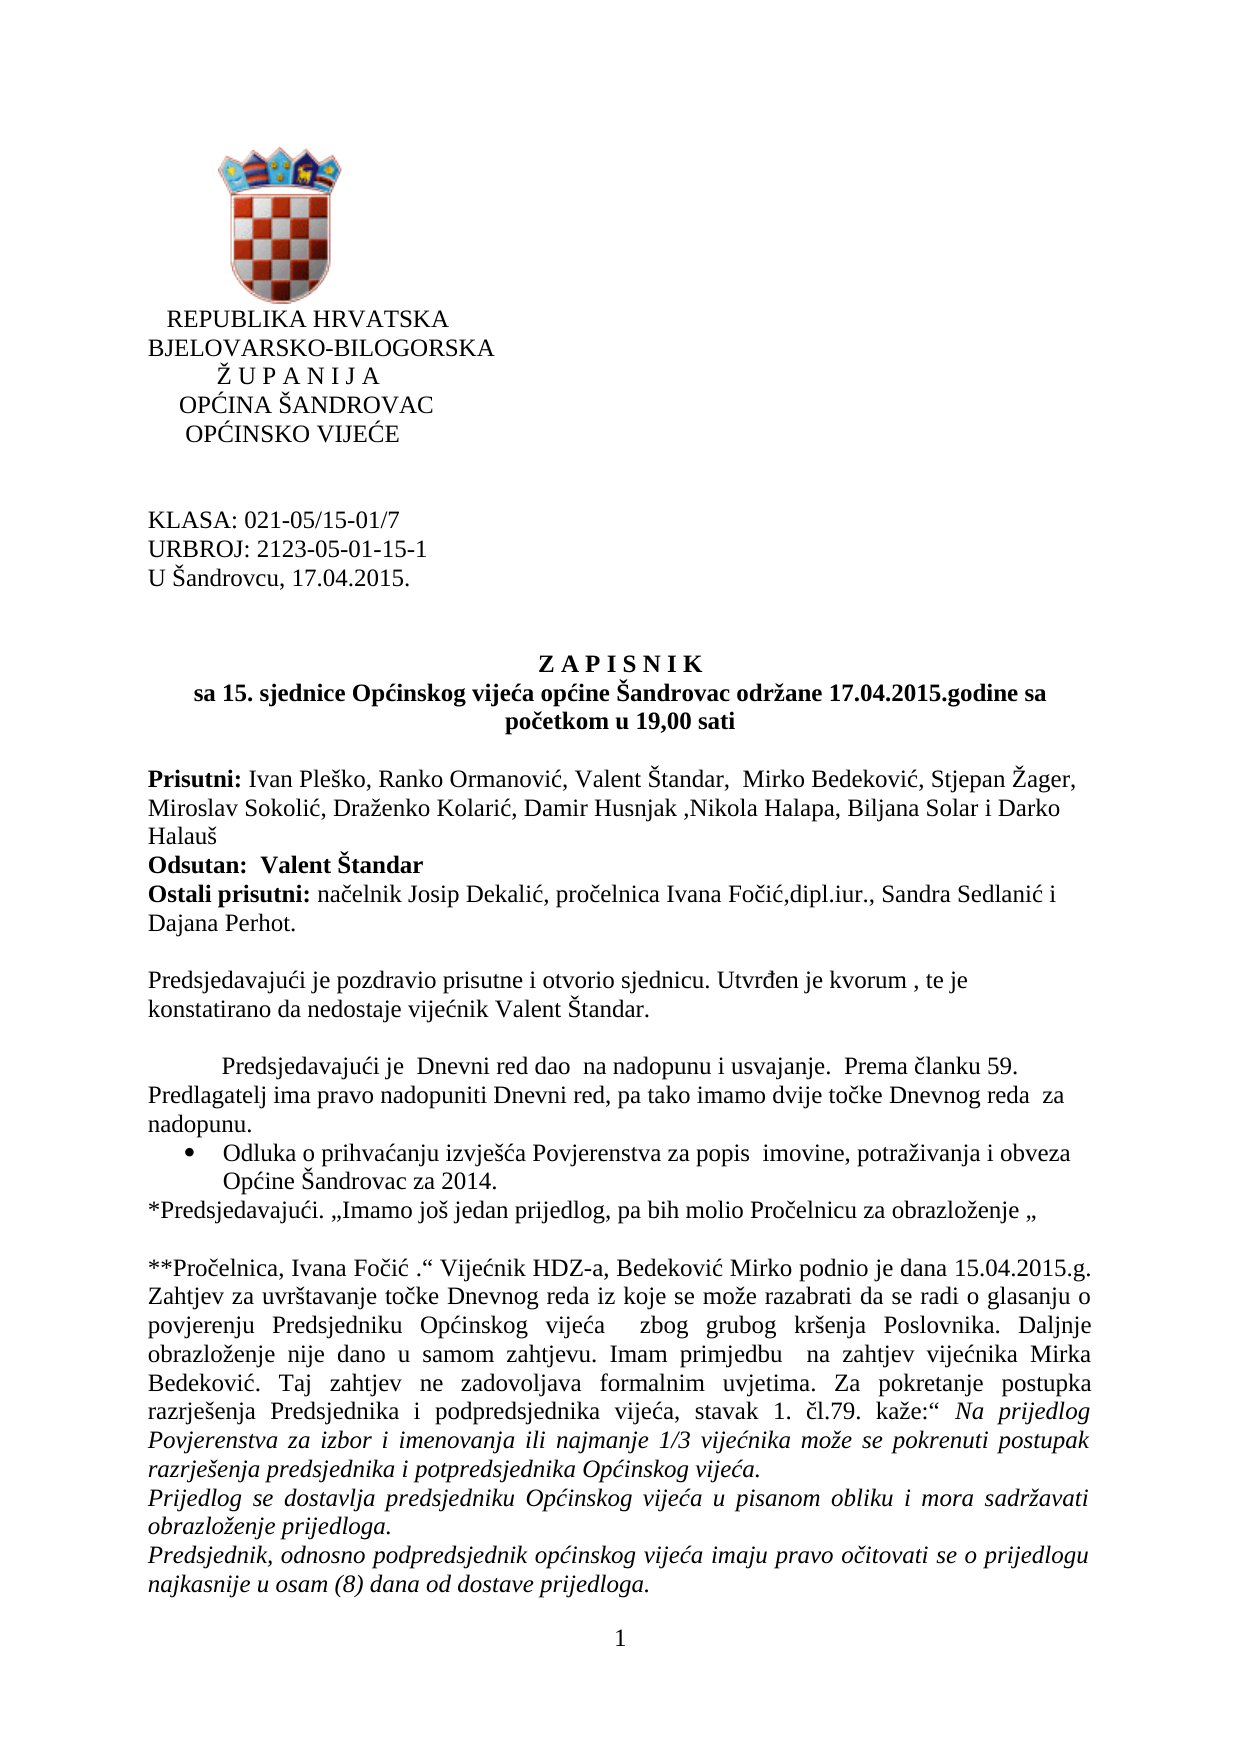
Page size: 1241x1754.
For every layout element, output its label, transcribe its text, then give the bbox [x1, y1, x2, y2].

text sa 15. sjednice Općinskog vijeća općine Šandrovac održane 17.04.2015.godine sa početkom u 19,00 sati [148, 678, 1093, 735]
text URBROJ: 2123-05-01-15-1 [148, 534, 1093, 563]
text Ž U P A N I J A [148, 361, 1093, 390]
text Prisutni: Ivan Pleško, Ranko Ormanović, Valent Štandar, Mirko Bedeković, Stjepan Žager, Miroslav Sokolić, Draženko Kolarić, Damir Husnjak ,Nikola Halapa, Biljana Solar i Darko Halauš [148, 764, 1093, 850]
text Predsjednik, odnosno podpredsjednik općinskog vijeća imaju pravo očitovati se o prijedlogu najkasnije u osam (8) dana od dostave prijedloga. [148, 1540, 1093, 1598]
text Predsjedavajući je Dnevni red dao na nadopunu i usvajanje. Prema članku 59. Predlagatelj ima pravo nadopuniti Dnevni red, pa tako imamo dvije točke Dnevnog reda za nadopunu. [148, 1051, 1093, 1138]
text *Predsjedavajući. „Imamo još jedan prijedlog, pa bih molio Pročelnicu za obrazloženje „ [148, 1195, 1093, 1224]
text Z A P I S N I K [148, 649, 1093, 678]
list Odluka o prihvaćanju izvješća Povjerenstva za popis imovine, potraživanja i obveza Općine Šandrovac za 2014. [185, 1138, 1093, 1195]
text Odsutan: Valent Štandar [148, 850, 1093, 879]
text OPĆINA ŠANDROVAC [148, 390, 1093, 419]
text Predsjedavajući je pozdravio prisutne i otvorio sjednicu. Utvrđen je kvorum , te je konstatirano da nedostaje vijećnik Valent Štandar. [148, 965, 1093, 1023]
text U Šandrovcu, 17.04.2015. [148, 563, 1093, 591]
text REPUBLIKA HRVATSKA [148, 304, 1093, 333]
text **Pročelnica, Ivana Fočić .“ Vijećnik HDZ-a, Bedeković Mirko podnio je dana 15.04.2015.g. Zahtjev za uvrštavanje točke Dnevnog reda iz koje se može razabrati da se radi o glasanju o povjerenju Predsjedniku Općinskog vijeća zbog grubog kršenja Poslovnika. Daljnje obrazloženje nije dano u samom zahtjevu. Imam primjedbu na zahtjev vijećnika Mirka Bedeković. Taj zahtjev ne zadovoljava formalnim uvjetima. Za pokretanje postupka razrješenja Predsjednika i podpredsjednika vijeća, stavak 1. čl.79. kaže:“ Na prijedlog Povjerenstva za izbor i imenovanja ili najmanje 1/3 vijećnika može se pokrenuti postupak razrješenja predsjednika i potpredsjednika Općinskog vijeća. [148, 1253, 1093, 1483]
text KLASA: 021-05/15-01/7 [148, 505, 1093, 534]
text Ostali prisutni: načelnik Josip Dekalić, pročelnica Ivana Fočić,dipl.iur., Sandra Sedlanić i Dajana Perhot. [148, 879, 1093, 936]
picture [218, 147, 342, 304]
text OPĆINSKO VIJEĆE [148, 419, 1093, 448]
text BJELOVARSKO-BILOGORSKA [148, 333, 1093, 361]
text Prijedlog se dostavlja predsjedniku Općinskog vijeća u pisanom obliku i mora sadržavati obrazloženje prijedloga. [148, 1483, 1093, 1540]
